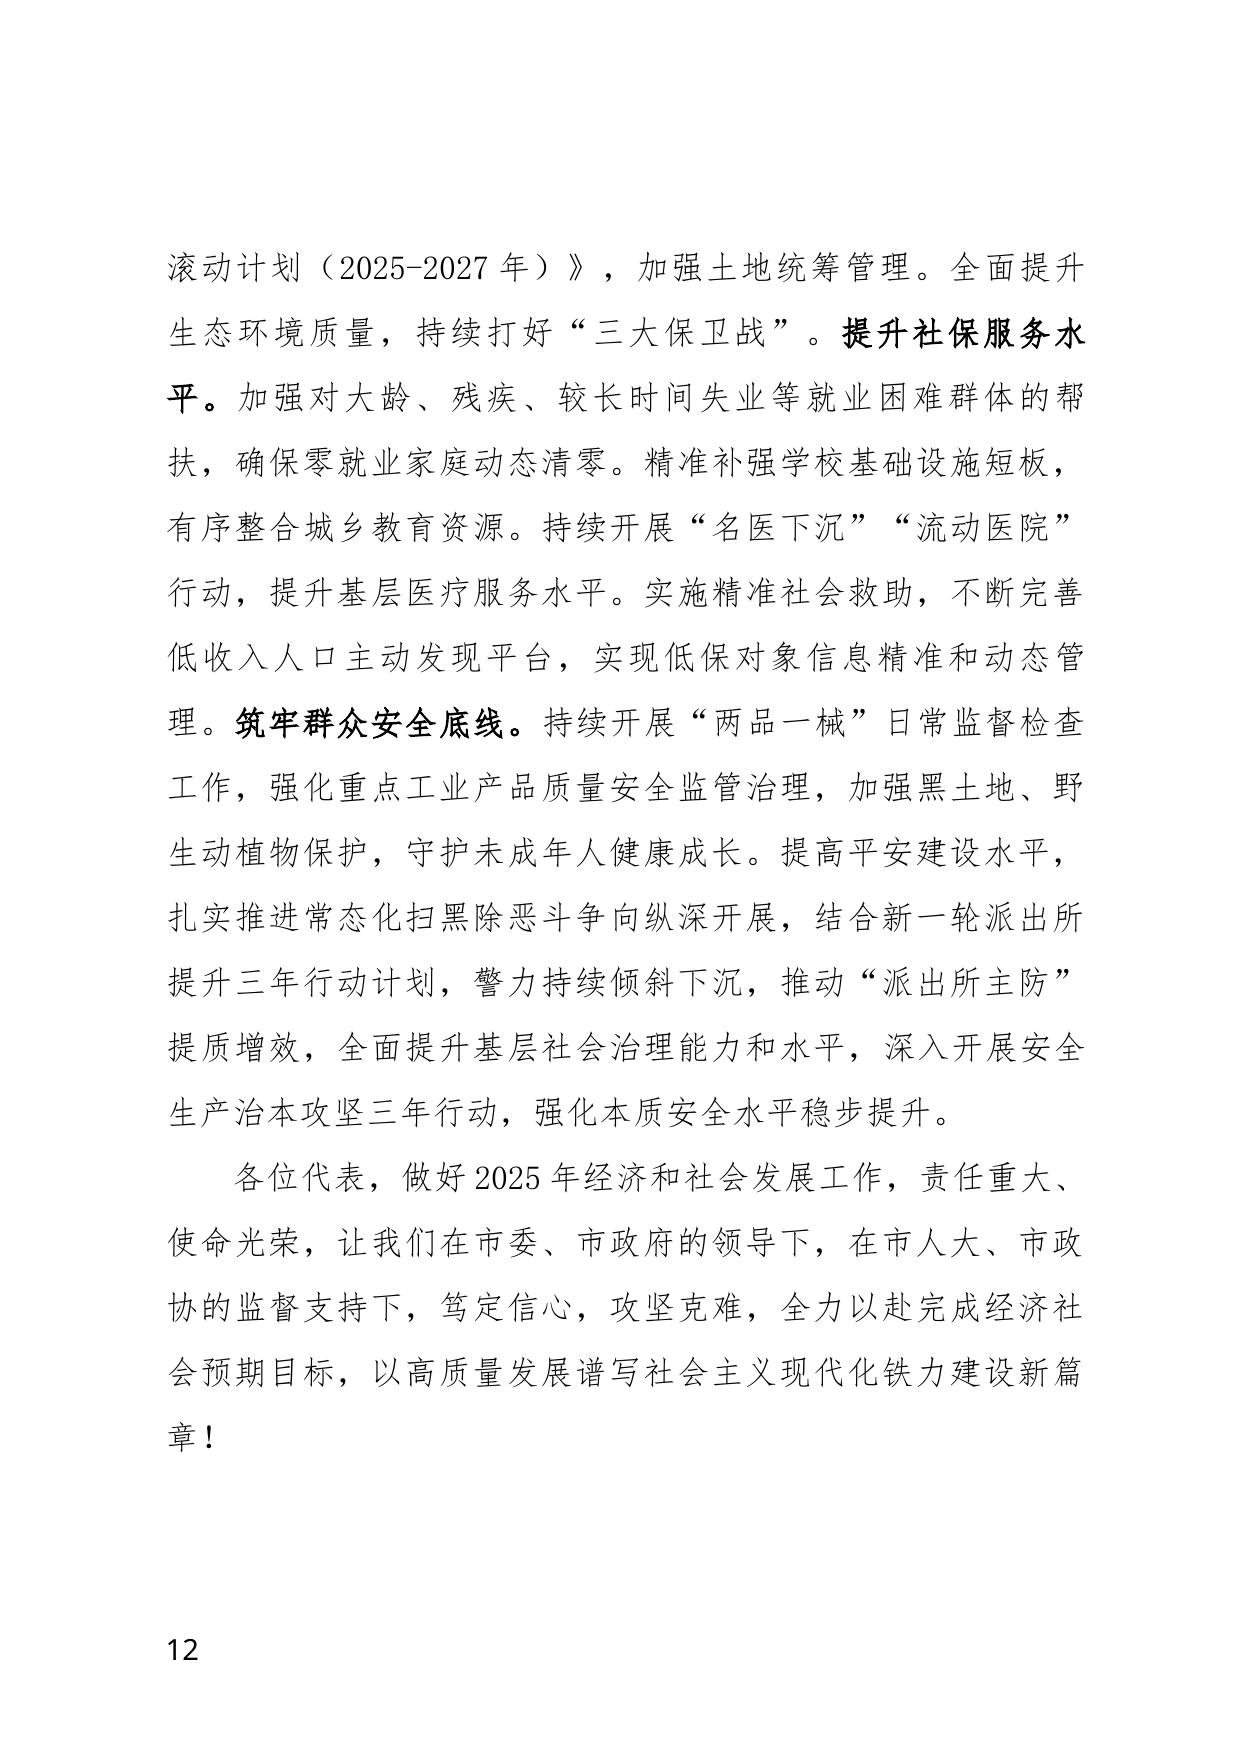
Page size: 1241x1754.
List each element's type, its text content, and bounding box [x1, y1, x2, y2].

text 各位代表，做好2025年经济和社会发展工作，责任重大、使命光荣，让我们在市委、市政府的领导下，在市人大、市政协的监督支持下，笃定信心，攻坚克难，全力以赴完成经济社会预期目标，以高质量发展谱写社会主义现代化铁力建设新篇章！ [165, 1143, 1087, 1468]
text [165, 233, 1087, 1143]
